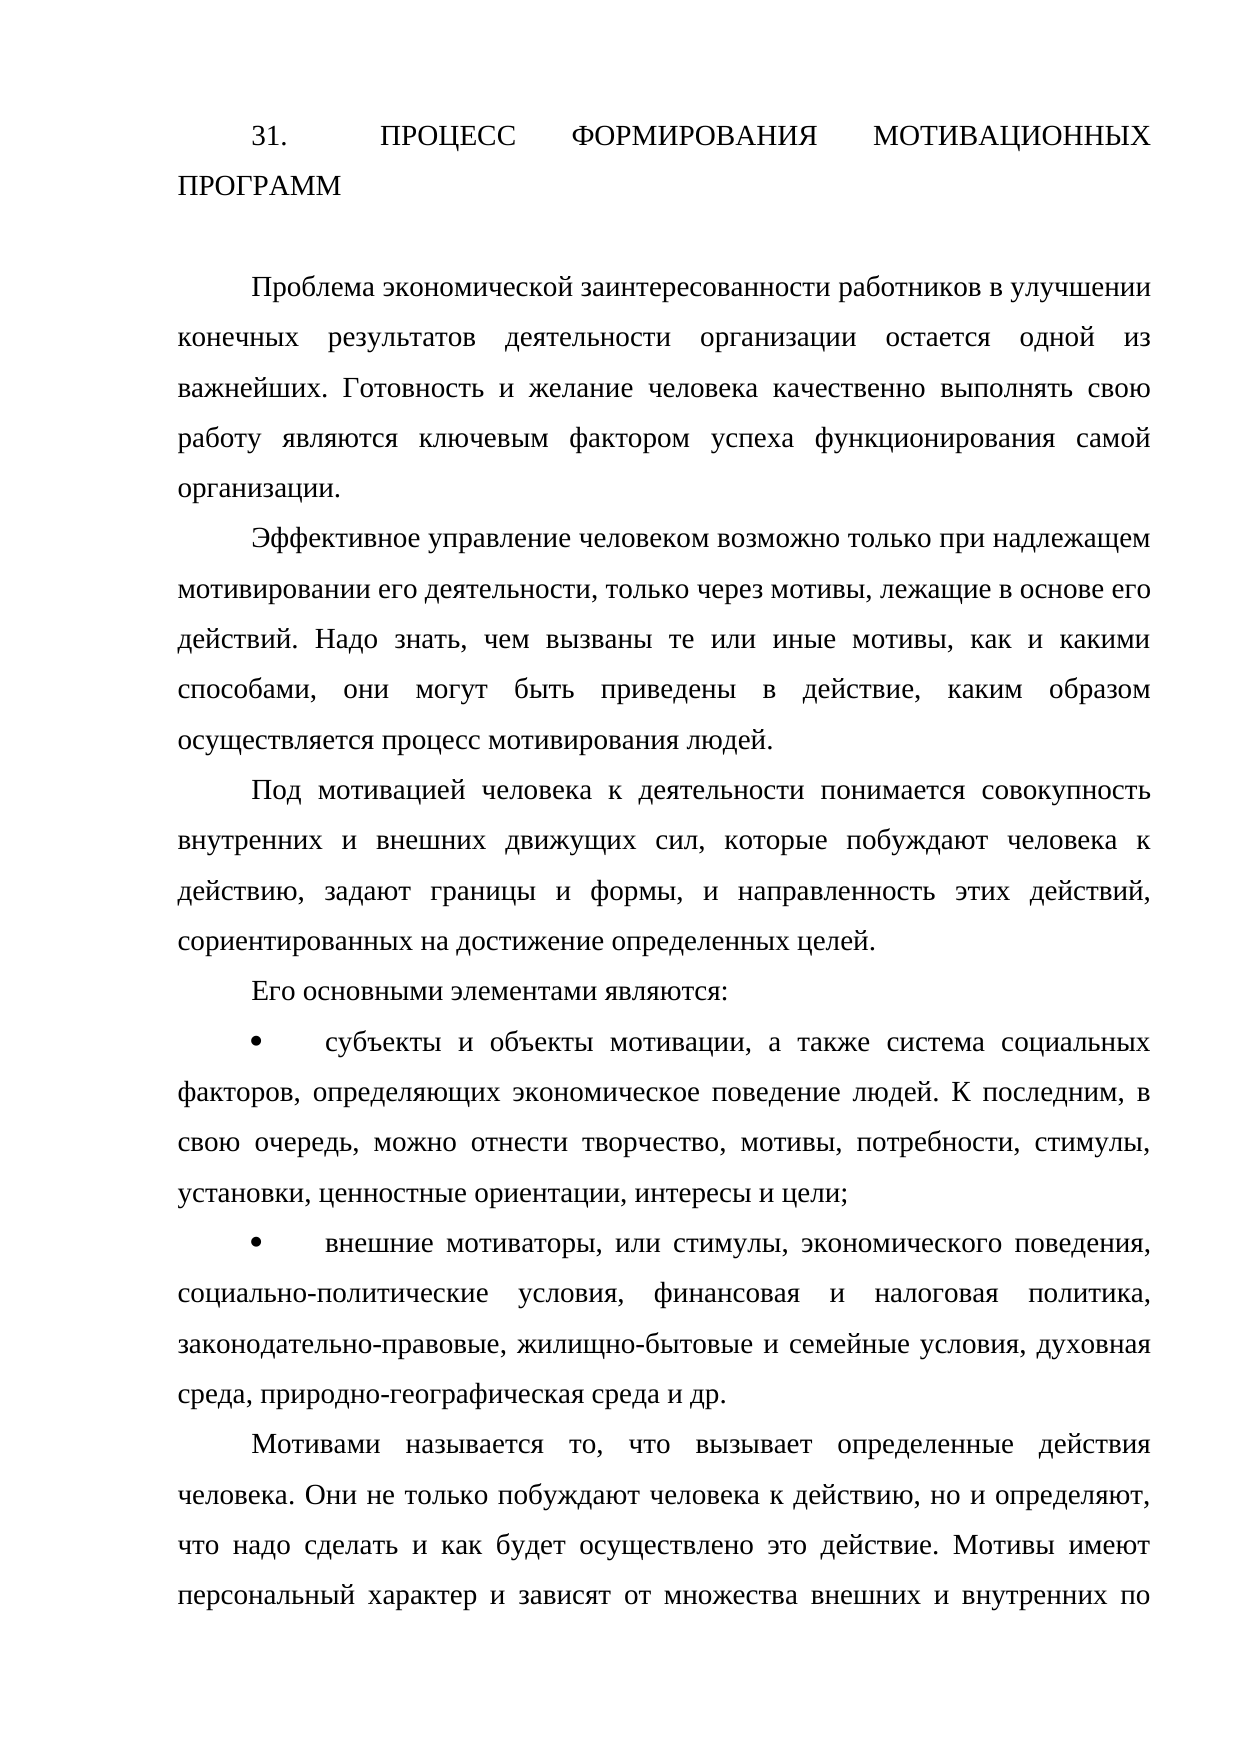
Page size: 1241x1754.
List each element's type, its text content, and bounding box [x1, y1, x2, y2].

text Под мотивацией человека к деятельности понимается совокупность внутренних и внешних движущих сил, которые побуждают человека к действию, задают границы и формы, и направленность этих действий, сориентированных на достижение определенных целей. [177, 772, 1152, 957]
list внешние мотиваторы, или стимулы, экономического поведения, социально-политические условия, финансовая и налоговая политика, законодательно-правовые, жилищно-бытовые и семейные условия, духовная среда, природно-географическая среда и др. [177, 1225, 1152, 1410]
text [177, 1426, 1152, 1611]
text Эффективное управление человеком возможно только при надлежащем мотивировании его деятельности, только через мотивы, лежащие в основе его действий. Надо знать, чем вызваны те или иные мотивы, как и какими способами, они могут быть приведены в действие, каким образом осуществляется процесс мотивирования людей. [177, 521, 1152, 755]
text Проблема экономической заинтересованности работников в улучшении конечных результатов деятельности организации остается одной из важнейших. Готовность и желание человека качественно выполнять свою работу являются ключевым фактором успеха функционирования самой организации. [177, 269, 1152, 504]
list ПРОЦЕСС ФОРМИРОВАНИЯ МОТИВАЦИОННЫХ ПРОГРАММ [177, 118, 1152, 202]
list субъекты и объекты мотивации, а также система социальных факторов, определяющих экономическое поведение людей. К последним, в свою очередь, можно отнести творчество, мотивы, потребности, стимулы, установки, ценностные ориентации, интересы и цели; [177, 1024, 1152, 1208]
text Его основными элементами являются: [177, 973, 1152, 1007]
